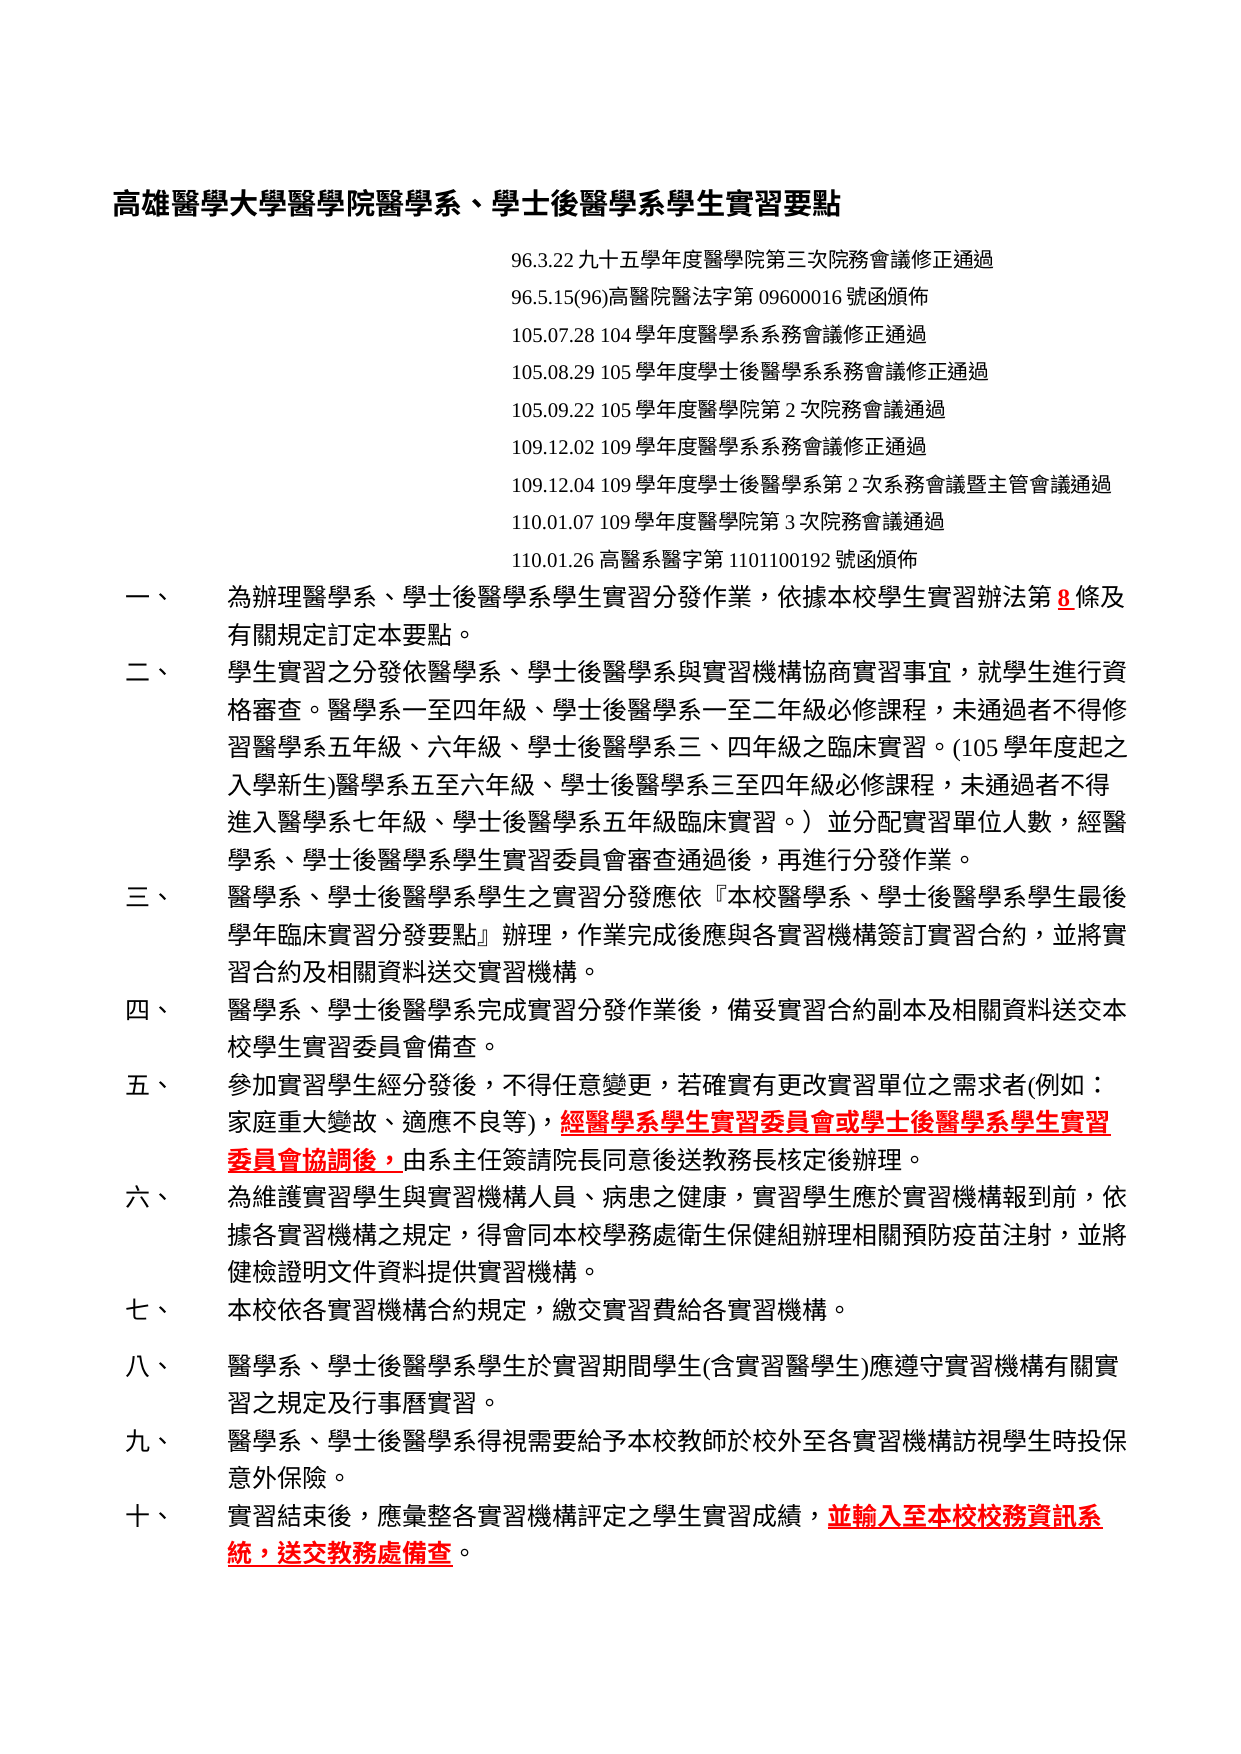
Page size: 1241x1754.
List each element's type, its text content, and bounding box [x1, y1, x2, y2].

table_cell 四、 [114, 990, 216, 1064]
text 110.01.26 高醫系醫字第1101100192號函頒佈 [112, 539, 1128, 577]
table_cell 實習結束後，應彙整各實習機構評定之學生實習成績，並輸入至本校校務資訊系統，送交教務處備查。 [216, 1496, 1146, 1571]
text 高雄醫學大學醫學院醫學系、學士後醫學系學生實習要點 [112, 164, 1128, 239]
table_cell 醫學系、學士後醫學系得視需要給予本校教師於校外至各實習機構訪視學生時投保意外保險。 [216, 1421, 1146, 1496]
table_cell 三、 [114, 877, 216, 989]
table_cell 九、 [114, 1421, 216, 1496]
table_header 為辦理醫學系、學士後醫學系學生實習分發作業，依據本校學生實習辦法第8條及有關規定訂定本要點。 [216, 577, 1146, 652]
table_cell 十、 [114, 1496, 216, 1571]
table_cell 七、 [114, 1290, 216, 1346]
text 105.08.29 105學年度學士後醫學系系務會議修正通過 [112, 352, 1128, 389]
text 109.12.02 109學年度醫學系系務會議修正通過 [112, 427, 1128, 464]
text 105.07.28 104學年度醫學系系務會議修正通過 [112, 314, 1128, 352]
text 110.01.07 109學年度醫學院第3次院務會議通過 [112, 502, 1128, 539]
text 109.12.04 109學年度學士後醫學系第2次系務會議暨主管會議通過 [112, 464, 1128, 502]
text 96.3.22九十五學年度醫學院第三次院務會議修正通過 [112, 239, 1128, 277]
table_cell 醫學系、學士後醫學系完成實習分發作業後，備妥實習合約副本及相關資料送交本校學生實習委員會備查。 [216, 990, 1146, 1064]
text 96.5.15(96)高醫院醫法字第09600016號函頒佈 [112, 277, 1128, 314]
table_cell 八、 [114, 1346, 216, 1421]
table_cell 本校依各實習機構合約規定，繳交實習費給各實習機構。 [216, 1290, 1146, 1346]
table_header 一、 [114, 577, 216, 652]
table_cell 學生實習之分發依醫學系、學士後醫學系與實習機構協商實習事宜，就學生進行資格審查。醫學系一至四年級、學士後醫學系一至二年級必修課程，未通過者不得修習醫學系五年級、六年級、學士後醫學系三、四年級之臨床實習。(105學年度起之入學新生)醫學系五至六年級、學士後醫學系三至四年級必修課程，未通過者不得進入醫學系七年級、學士後醫學系五年級臨床實習。）並分配實習單位人數，經醫學系、學士後醫學系學生實習委員會審查通過後，再進行分發作業。 [216, 652, 1146, 877]
table_cell 六、 [114, 1177, 216, 1289]
text 105.09.22 105學年度醫學院第2次院務會議通過 [112, 389, 1128, 427]
table_cell 二、 [114, 652, 216, 877]
table_cell 醫學系、學士後醫學系學生之實習分發應依『本校醫學系、學士後醫學系學生最後學年臨床實習分發要點』辦理，作業完成後應與各實習機構簽訂實習合約，並將實習合約及相關資料送交實習機構。 [216, 877, 1146, 989]
table_cell 醫學系、學士後醫學系學生於實習期間學生(含實習醫學生)應遵守實習機構有關實習之規定及行事曆實習。 [216, 1346, 1146, 1421]
table_cell 參加實習學生經分發後，不得任意變更，若確實有更改實習單位之需求者(例如：家庭重大變故、適應不良等)，經醫學系學生實習委員會或學士後醫學系學生實習委員會協調後，由系主任簽請院長同意後送教務長核定後辦理。 [216, 1065, 1146, 1177]
table_cell 為維護實習學生與實習機構人員、病患之健康，實習學生應於實習機構報到前，依據各實習機構之規定，得會同本校學務處衛生保健組辦理相關預防疫苗注射，並將健檢證明文件資料提供實習機構。 [216, 1177, 1146, 1289]
table_cell 五、 [114, 1065, 216, 1177]
